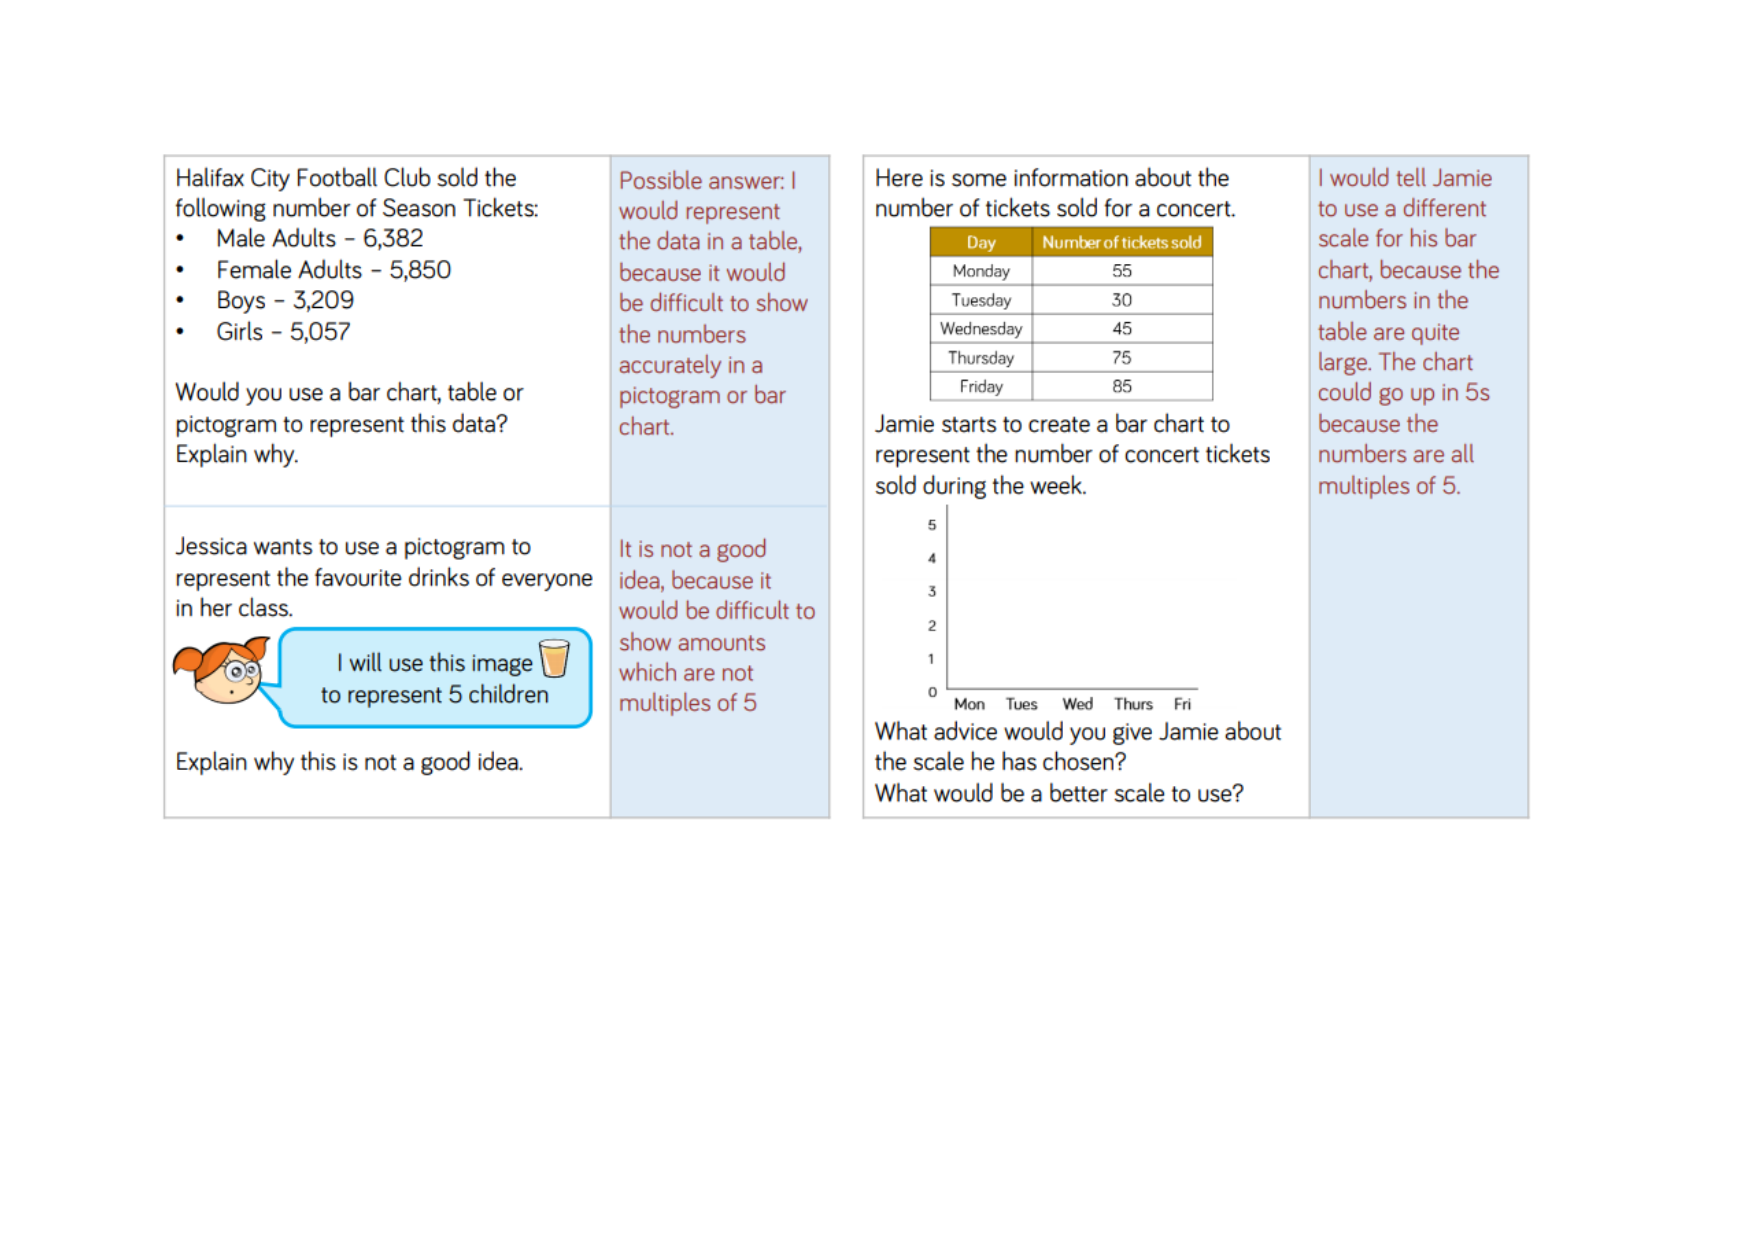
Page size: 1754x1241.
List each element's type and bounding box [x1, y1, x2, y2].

picture [150, 150, 1544, 829]
